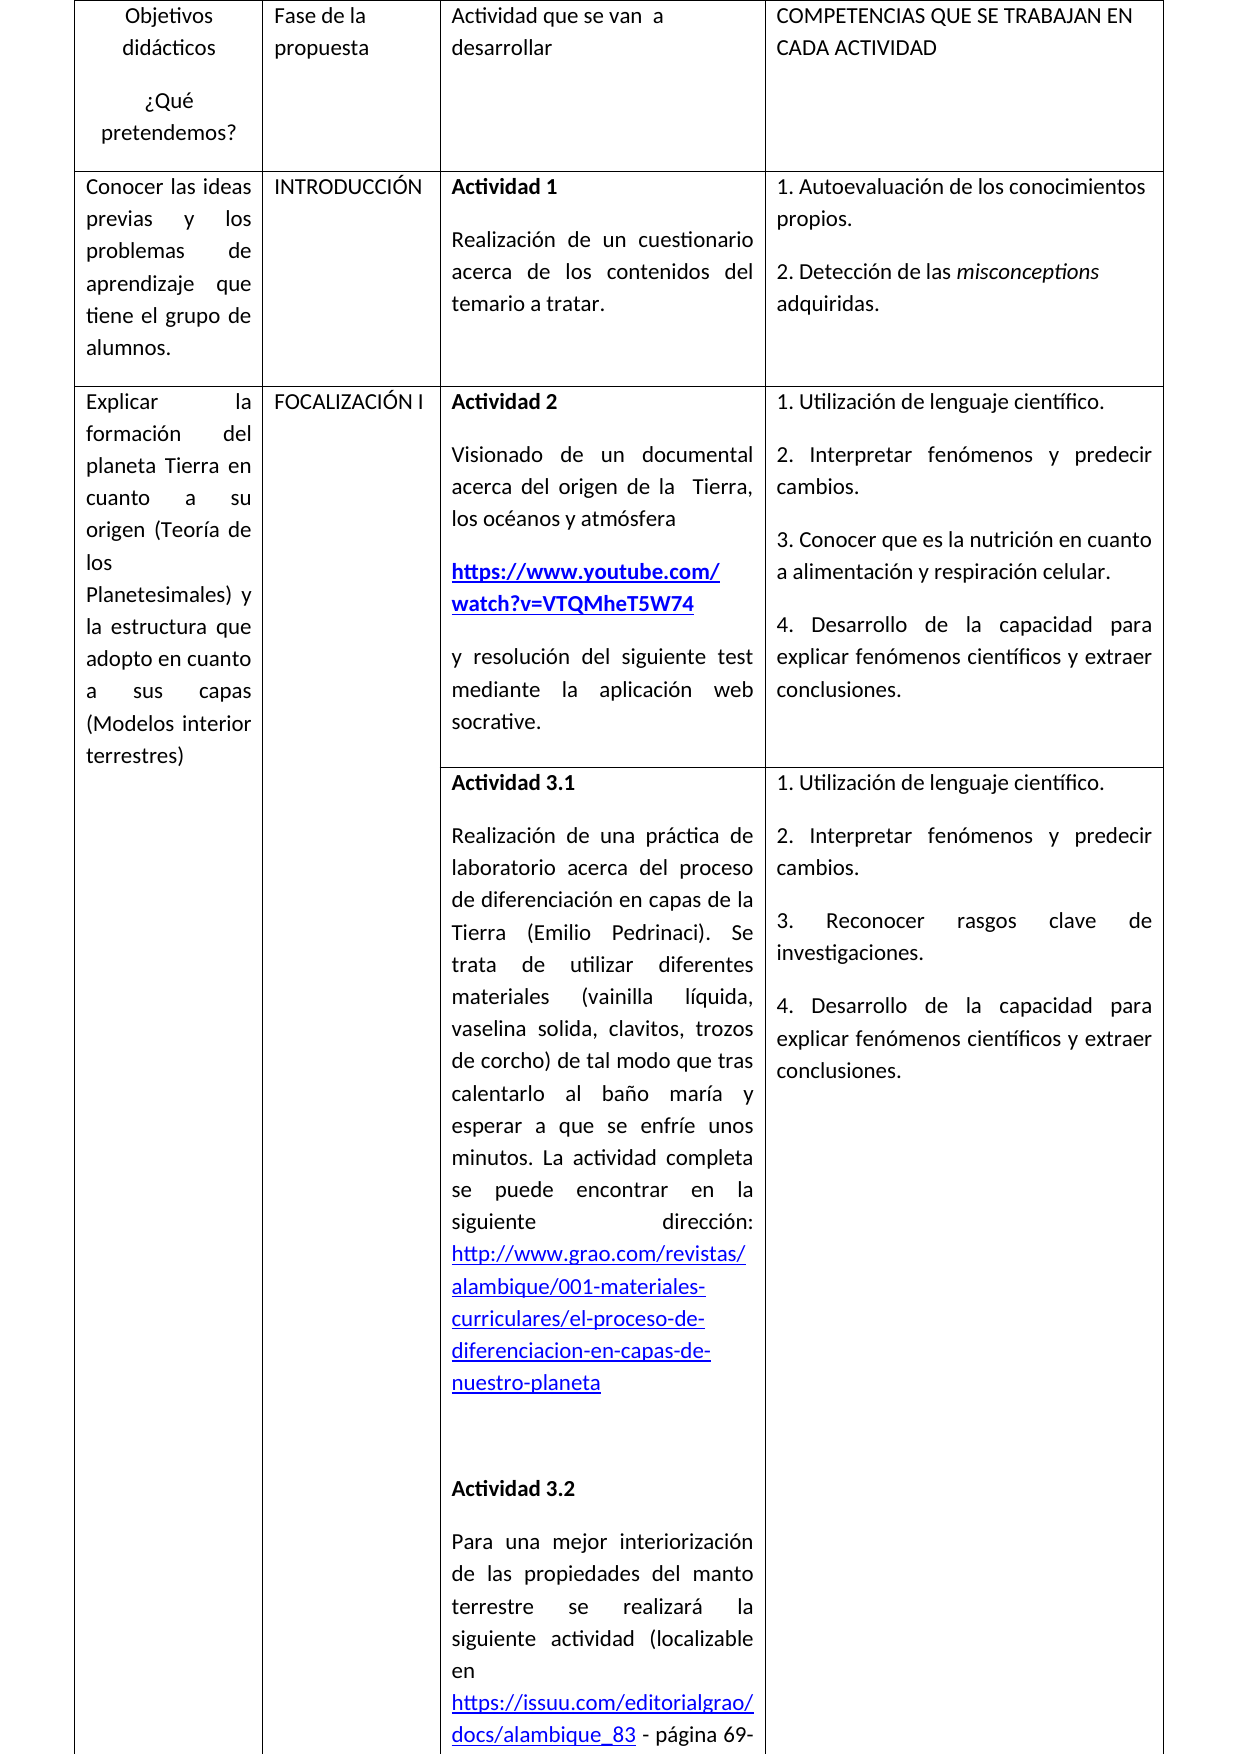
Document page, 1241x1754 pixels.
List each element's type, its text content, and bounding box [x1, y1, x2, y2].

table_cell Actividad 1 Realización de un cuestionario acerca de los contenidos del temario a tratar. [441, 172, 765, 386]
table_cell 1. Autoevaluación de los conocimientos propios. 2. Detección de las misconceptions adquiridas. [766, 172, 1163, 386]
table_header COMPETENCIAS QUE SE TRABAJAN EN CADA ACTIVIDAD [766, 1, 1163, 171]
table_cell Actividad 2 Visionado de un documental acerca del origen de la Tierra, los océanos y atmósfera https://www.youtube.com/watch?v=VTQMheT5W74 y resolución del siguiente test mediante la aplicación web socrative. [441, 387, 765, 767]
table_header Objetivos didácticos ¿Qué pretendemos? [75, 1, 262, 171]
table_cell Actividad 3.1 Realización de una práctica de laboratorio acerca del proceso de diferenciación en capas de la Tierra (Emilio Pedrinaci). Se trata de utilizar diferentes materiales (vainilla líquida, vaselina solida, clavitos, trozos de corcho) de tal modo que tras calentarlo al baño maría y esperar a que se enfríe unos minutos. La actividad completa se puede encontrar en la siguiente dirección: http://www.grao.com/revistas/alambique/001-materiales-curriculares/el-proceso-de-diferenciacion-en-capas-de-nuestro-planeta Actividad 3.2 Para una mejor interiorización de las propiedades del manto terrestre se realizará la siguiente actividad (localizable en https://issuu.com/editorialgrao/docs/alambique_83 - página 69-71 [441, 768, 765, 1754]
table_header Fase de la propuesta [263, 1, 440, 171]
table_cell Explicar la formación del planeta Tierra en cuanto a su origen (Teoría de los Planetesimales) y la estructura que adopto en cuanto a sus capas (Modelos interior terrestres) [75, 387, 262, 1754]
table_header Actividad que se van a desarrollar [441, 1, 765, 171]
table_cell 1. Utilización de lenguaje científico. 2. Interpretar fenómenos y predecir cambios. 3. Conocer que es la nutrición en cuanto a alimentación y respiración celular. 4. Desarrollo de la capacidad para explicar fenómenos científicos y extraer conclusiones. [766, 387, 1163, 767]
table_cell Conocer las ideas previas y los problemas de aprendizaje que tiene el grupo de alumnos. [75, 172, 262, 386]
table_cell INTRODUCCIÓN [263, 172, 440, 386]
table_cell FOCALIZACIÓN I [263, 387, 440, 1754]
table_cell 1. Utilización de lenguaje científico. 2. Interpretar fenómenos y predecir cambios. 3. Reconocer rasgos clave de investigaciones. 4. Desarrollo de la capacidad para explicar fenómenos científicos y extraer conclusiones. [766, 768, 1163, 1754]
